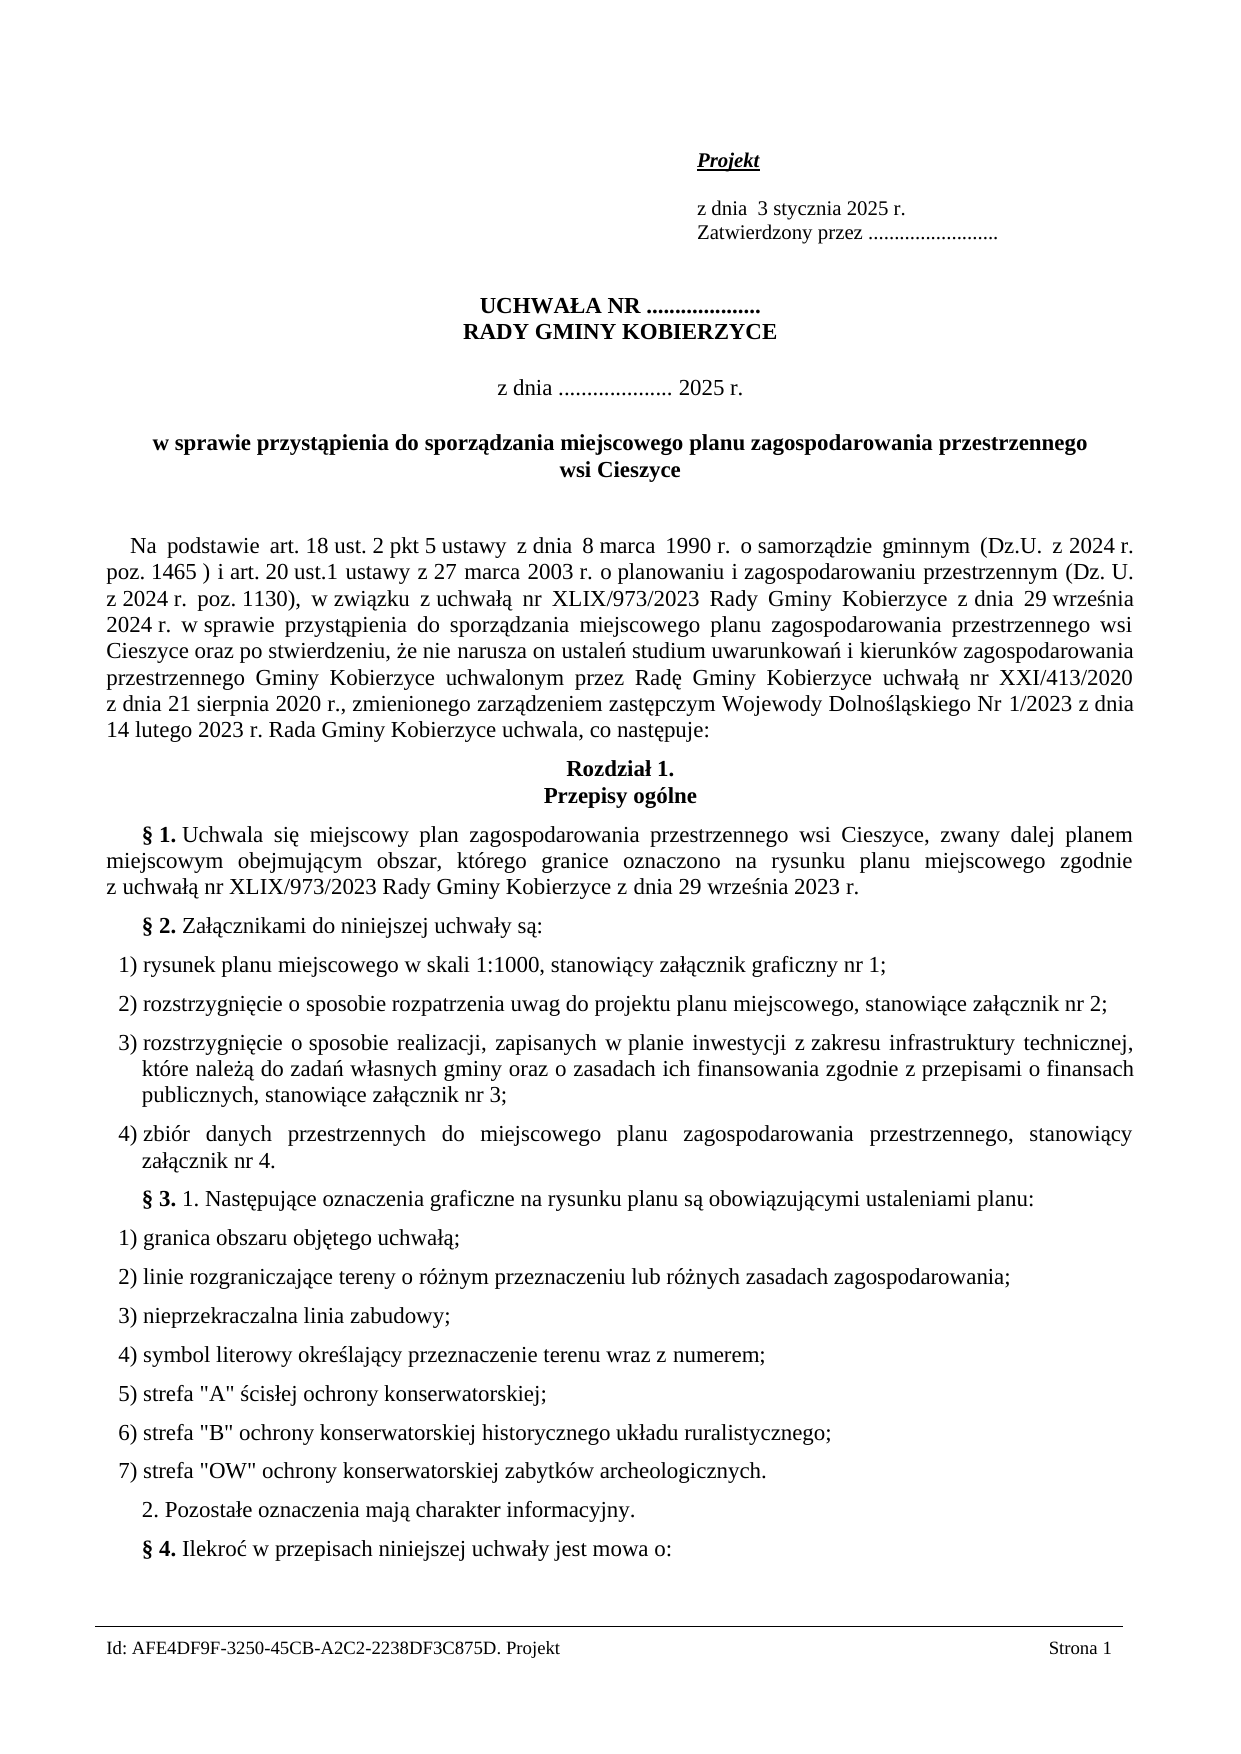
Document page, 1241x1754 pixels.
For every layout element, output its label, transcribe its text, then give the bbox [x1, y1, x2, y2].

text 4) zbiór danych przestrzennych do miejscowego planu zagospodarowania przestrzennego, stanowiący załącznik nr 4. [118, 1120, 1134, 1173]
text 5) strefa "A" ścisłej ochrony konserwatorskiej; [118, 1380, 1134, 1406]
text § 1. Uchwala się miejscowy plan zagospodarowania przestrzennego wsi Cieszyce, zwany dalej planem miejscowym obejmującym obszar, którego granice oznaczono na rysunku planu miejscowego zgodnie z uchwałą nr XLIX/973/2023 Rady Gminy Kobierzyce z dnia 29 września 2023 r. [106, 821, 1134, 900]
text 3) rozstrzygnięcie o sposobie realizacji, zapisanych w planie inwestycji z zakresu infrastruktury technicznej, które należą do zadań własnych gminy oraz o zasadach ich finansowania zgodnie z przepisami o finansach publicznych, stanowiące załącznik nr 3; [118, 1029, 1134, 1108]
text Zatwierdzony przez ......................... [697, 220, 1134, 244]
text 2) linie rozgraniczające tereny o różnym przeznaczeniu lub różnych zasadach zagospodarowania; [118, 1263, 1134, 1289]
text § 4. Ilekroć w przepisach niniejszej uchwały jest mowa o: [106, 1535, 1134, 1562]
text z dnia 3 stycznia 2025 r. [697, 196, 1134, 220]
text 2) rozstrzygnięcie o sposobie rozpatrzenia uwag do projektu planu miejscowego, stanowiące załącznik nr 2; [118, 990, 1134, 1016]
text 3) nieprzekraczalna linia zabudowy; [118, 1302, 1134, 1328]
text 7) strefa "OW" ochrony konserwatorskiej zabytków archeologicznych. [118, 1457, 1134, 1484]
text § 2. Załącznikami do niniejszej uchwały są: [106, 912, 1134, 938]
text Projekt [697, 148, 1134, 172]
text w sprawie przystąpienia do sporządzania miejscowego planu zagospodarowania przestrzennego wsi Cieszyce [106, 429, 1134, 482]
text Na podstawie art. 18 ust. 2 pkt 5 ustawy z dnia 8 marca 1990 r. o samorządzie gminnym (Dz.U. z 2024 r. poz. 1465 ) i art. 20 ust.1 ustawy z 27 marca 2003 r. o planowaniu i zagospodarowaniu przestrzennym (Dz. U. z 2024 r. poz. 1130), w związku z uchwałą nr XLIX/973/2023 Rady Gminy Kobierzyce z dnia 29 września 2024 r. w sprawie przystąpienia do sporządzania miejscowego planu zagospodarowania przestrzennego wsi Cieszyce oraz po stwierdzeniu, że nie narusza on ustaleń studium uwarunkowań i kierunków zagospodarowania przestrzennego Gminy Kobierzyce uchwalonym przez Radę Gminy Kobierzyce uchwałą nr XXI/413/2020 z dnia 21 sierpnia 2020 r., zmienionego zarządzeniem zastępczym Wojewody Dolnośląskiego Nr 1/2023 z dnia 14 lutego 2023 r. Rada Gminy Kobierzyce uchwala, co następuje: [106, 532, 1134, 743]
text 1) rysunek planu miejscowego w skali 1:1000, stanowiący załącznik graficzny nr 1; [118, 951, 1134, 977]
text Uchwała Nr .................... Rady Gminy Kobierzyce [106, 292, 1134, 345]
text § 3. 1. Następujące oznaczenia graficzne na rysunku planu są obowiązującymi ustaleniami planu: [106, 1186, 1134, 1212]
text 1) granica obszaru objętego uchwałą; [118, 1224, 1134, 1251]
text Rozdział 1. Przepisy ogólne [106, 755, 1134, 808]
text 4) symbol literowy określający przeznaczenie terenu wraz z numerem; [118, 1341, 1134, 1367]
text 2. Pozostałe oznaczenia mają charakter informacyjny. [106, 1496, 1134, 1523]
text 6) strefa "B" ochrony konserwatorskiej historycznego układu ruralistycznego; [118, 1419, 1134, 1445]
text z dnia .................... 2025 r. [106, 374, 1134, 400]
